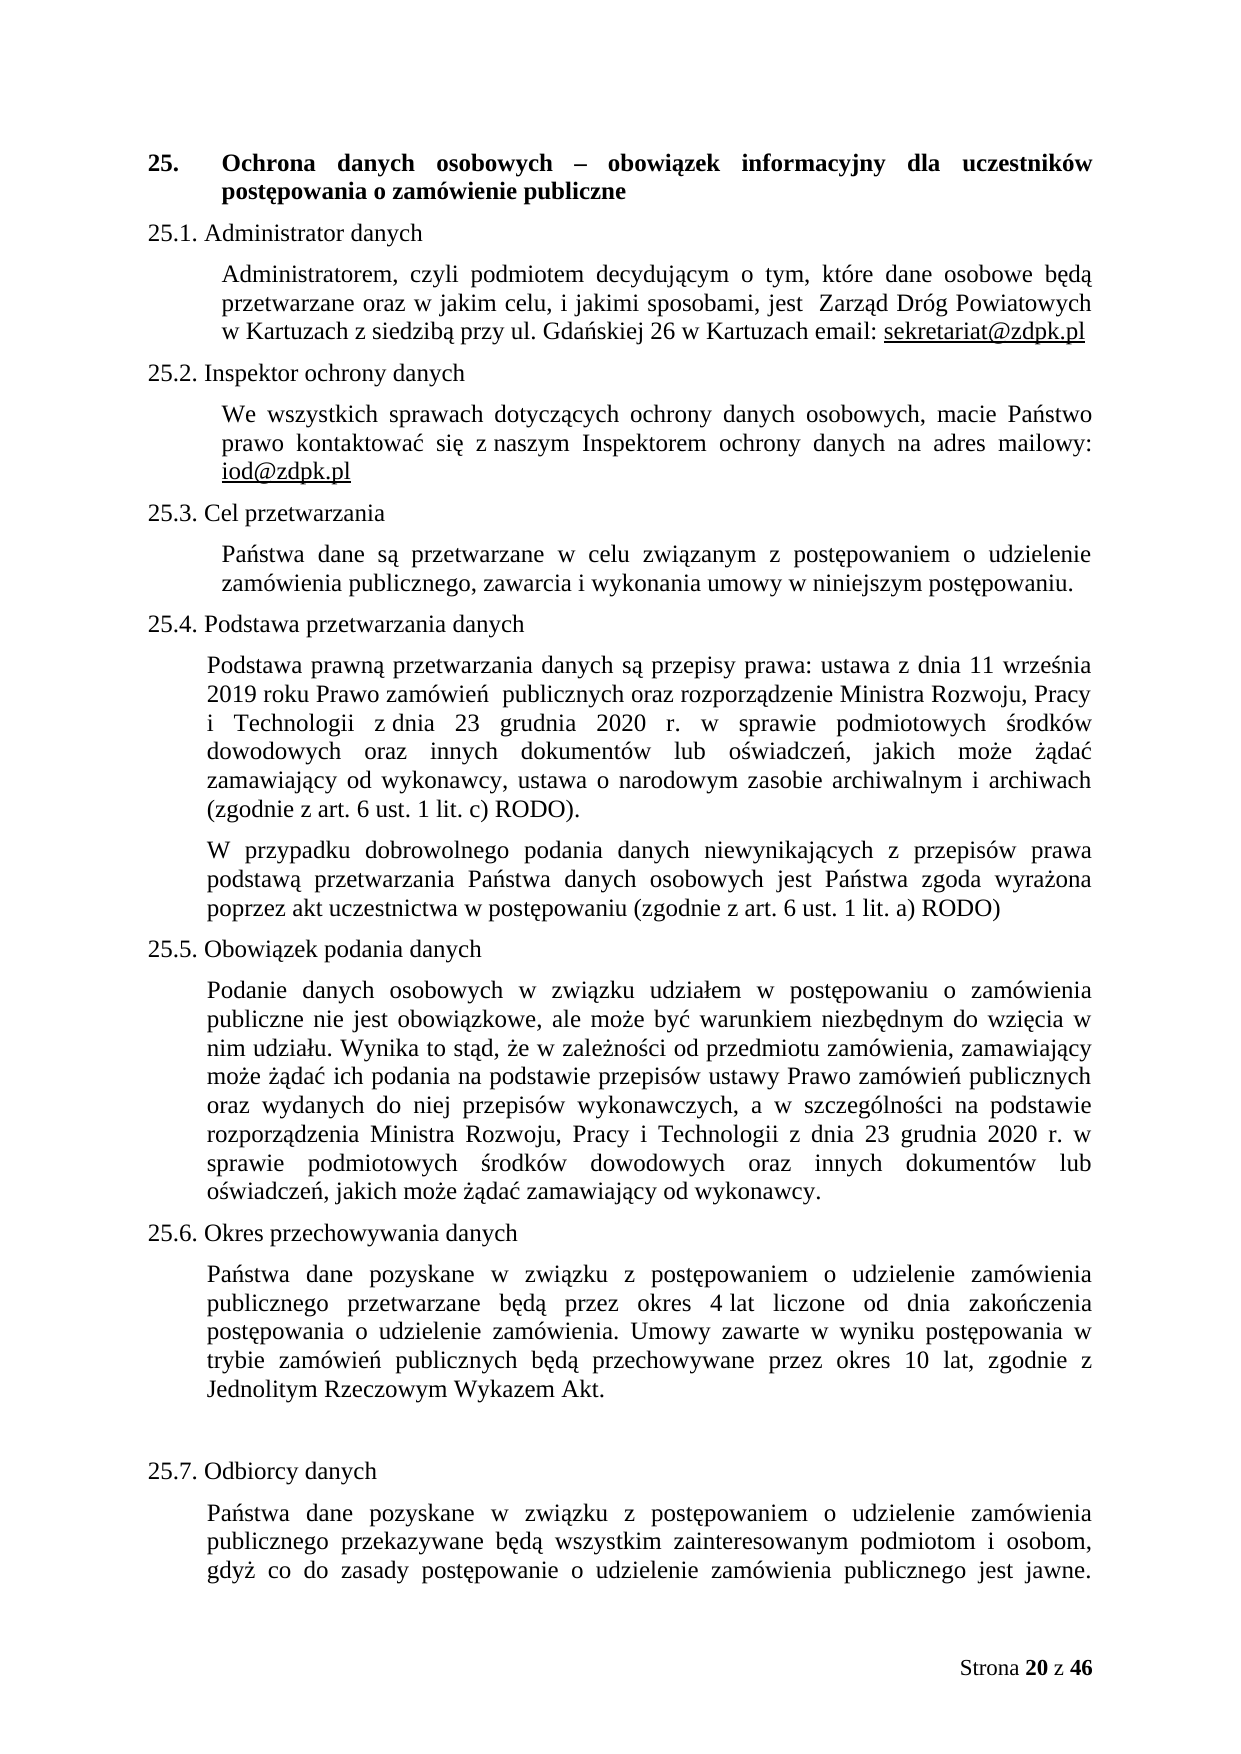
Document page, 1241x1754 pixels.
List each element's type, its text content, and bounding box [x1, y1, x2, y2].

text Administratorem, czyli podmiotem decydującym o tym, które dane osobowe będą przetwarzane oraz w jakim celu, i jakimi sposobami, jest Zarząd Dróg Powiatowych w Kartuzach z siedzibą przy ul. Gdańskiej 26 w Kartuzach email: sekretariat@zdpk.pl [221, 259, 1093, 345]
list Podanie danych osobowych w związku udziałem w postępowaniu o zamówienia publiczne nie jest obowiązkowe, ale może być warunkiem niezbędnym do wzięcia w nim udziału. Wynika to stąd, że w zależności od przedmiotu zamówienia, zamawiający może żądać ich podania na podstawie przepisów ustawy Prawo zamówień publicznych oraz wydanych do niej przepisów wykonawczych, a w szczególności na podstawie rozporządzenia Ministra Rozwoju, Pracy i Technologii z dnia 23 grudnia 2020 r. w sprawie podmiotowych środków dowodowych oraz innych dokumentów lub oświadczeń, jakich może żądać zamawiający od wykonawcy. [207, 975, 1093, 1205]
list Państwa dane są przetwarzane w celu związanym z postępowaniem o udzielenie zamówienia publicznego, zawarcia i wykonania umowy w niniejszym postępowaniu. [221, 539, 1093, 596]
list 25.5. Obowiązek podania danych [148, 934, 1093, 963]
list Państwa dane pozyskane w związku z postępowaniem o udzielenie zamówienia publicznego przetwarzane będą przez okres 4 lat liczone od dnia zakończenia postępowania o udzielenie zamówienia. Umowy zawarte w wyniku postępowania w trybie zamówień publicznych będą przechowywane przez okres 10 lat, zgodnie z Jednolitym Rzeczowym Wykazem Akt. [207, 1259, 1093, 1403]
text 25.2. Inspektor ochrony danych [148, 358, 1093, 386]
text We wszystkich sprawach dotyczących ochrony danych osobowych, macie Państwo prawo kontaktować się z naszym Inspektorem ochrony danych na adres mailowy: iod@zdpk.pl [221, 399, 1093, 485]
text 25.1. Administrator danych [148, 218, 1093, 246]
list Podstawa prawną przetwarzania danych są przepisy prawa: ustawa z dnia 11 września 2019 roku Prawo zamówień publicznych oraz rozporządzenie Ministra Rozwoju, Pracy i Technologii z dnia 23 grudnia 2020 r. w sprawie podmiotowych środków dowodowych oraz innych dokumentów lub oświadczeń, jakich może żądać zamawiający od wykonawcy, ustawa o narodowym zasobie archiwalnym i archiwach (zgodnie z art. 6 ust. 1 lit. c) RODO). [207, 650, 1093, 823]
text 25. Ochrona danych osobowych – obowiązek informacyjny dla uczestników postępowania o zamówienie publiczne [148, 148, 1093, 205]
list 25.7. Odbiorcy danych [148, 1456, 1093, 1485]
list W przypadku dobrowolnego podania danych niewynikających z przepisów prawa podstawą przetwarzania Państwa danych osobowych jest Państwa zgoda wyrażona poprzez akt uczestnictwa w postępowaniu (zgodnie z art. 6 ust. 1 lit. a) RODO) [207, 835, 1093, 921]
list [207, 1498, 1093, 1584]
list 25.3. Cel przetwarzania [148, 498, 1093, 526]
list 25.6. Okres przechowywania danych [148, 1218, 1093, 1246]
list 25.4. Podstawa przetwarzania danych [148, 609, 1093, 638]
